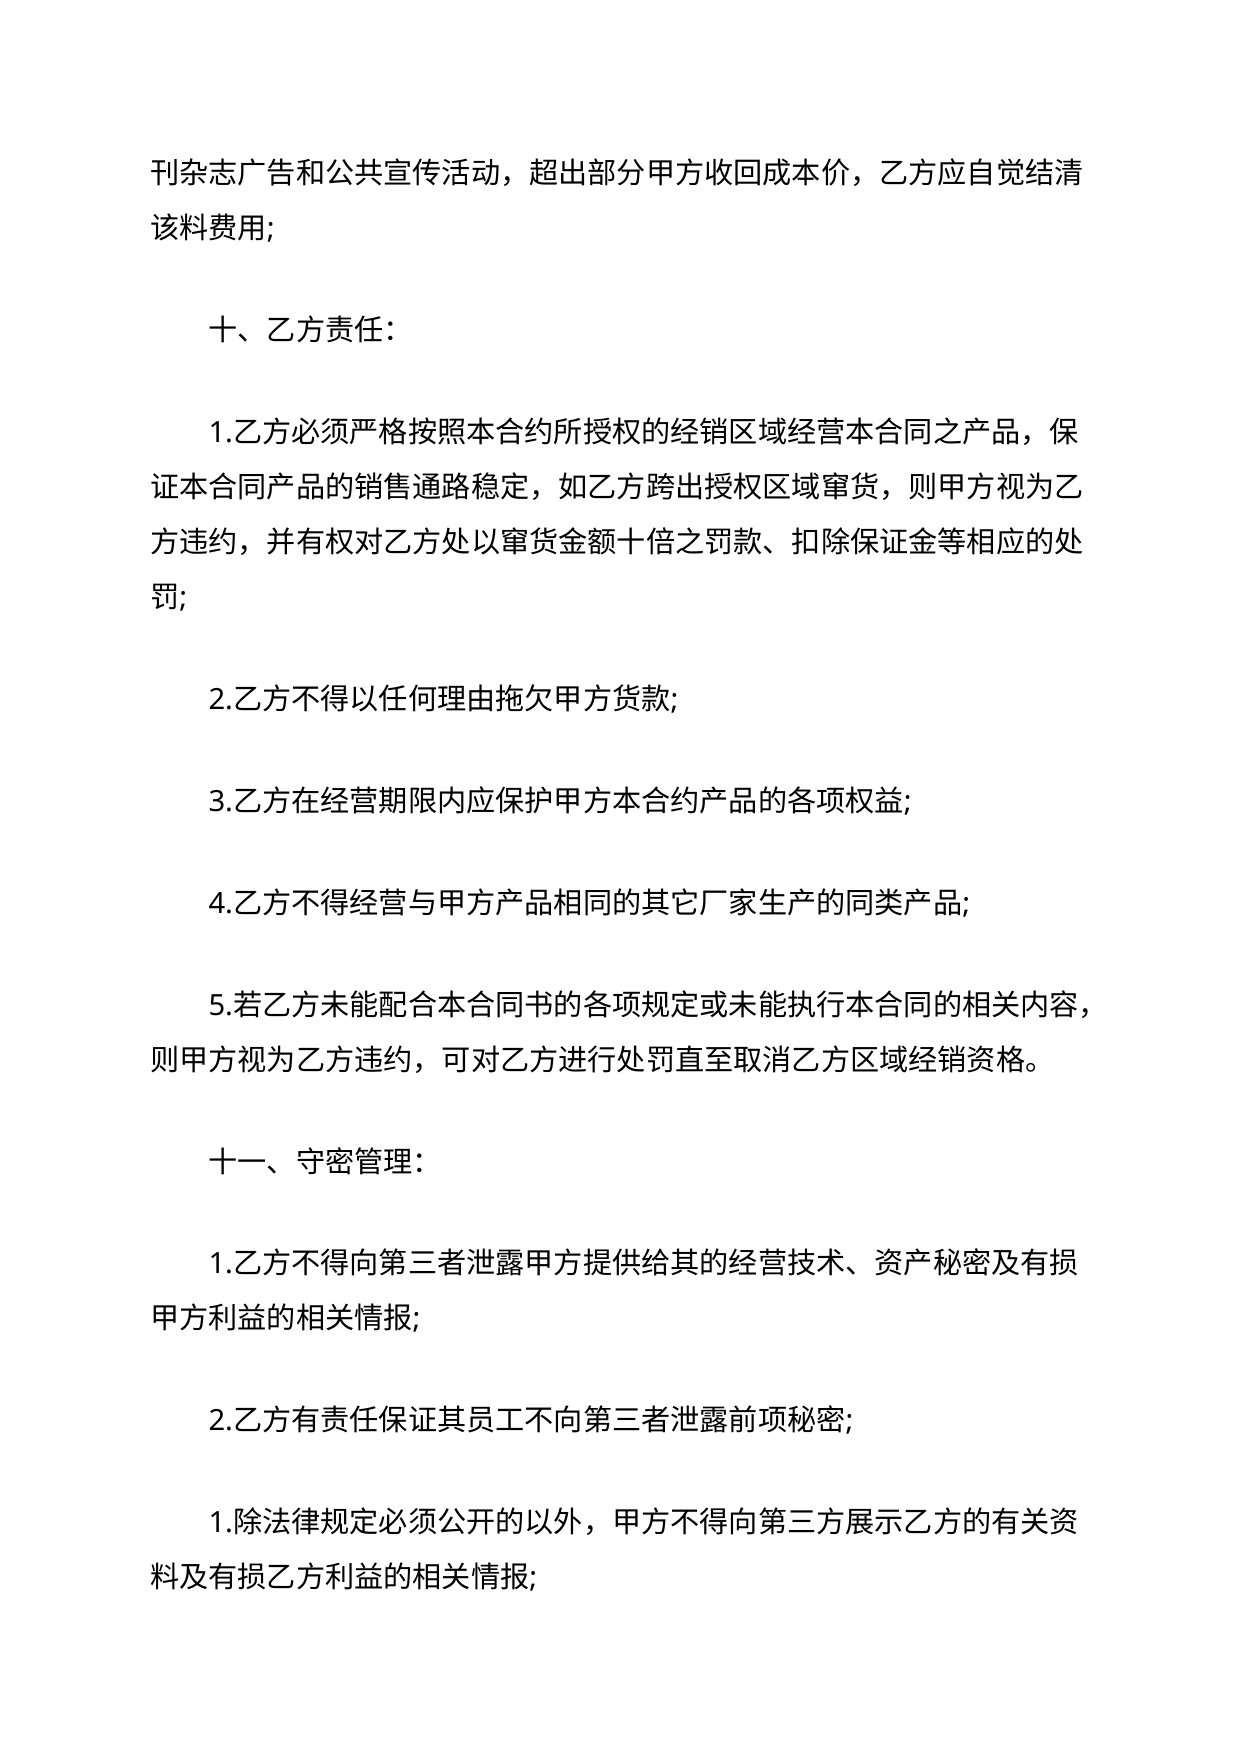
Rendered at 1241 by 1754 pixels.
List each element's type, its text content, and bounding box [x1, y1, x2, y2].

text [150, 150, 1090, 247]
text 5.若乙方未能配合本合同书的各项规定或未能执行本合同的相关内容，则甲方视为乙方违约，可对乙方进行处罚直至取消乙方区域经销资格。 [150, 981, 1090, 1079]
text 2.乙方不得以任何理由拖欠甲方货款; [150, 675, 1090, 718]
text 1.乙方不得向第三者泄露甲方提供给其的经营技术、资产秘密及有损甲方利益的相关情报; [150, 1240, 1090, 1337]
text 1.乙方必须严格按照本合约所授权的经销区域经营本合同之产品，保证本合同产品的销售通路稳定，如乙方跨出授权区域窜货，则甲方视为乙方违约，并有权对乙方处以窜货金额十倍之罚款、扣除保证金等相应的处罚; [150, 409, 1090, 616]
text 十一、守密管理： [150, 1138, 1090, 1180]
text 3.乙方在经营期限内应保护甲方本合约产品的各项权益; [150, 777, 1090, 820]
text 1.除法律规定必须公开的以外，甲方不得向第三方展示乙方的有关资料及有损乙方利益的相关情报; [150, 1499, 1090, 1596]
text 4.乙方不得经营与甲方产品相同的其它厂家生产的同类产品; [150, 879, 1090, 922]
text 2.乙方有责任保证其员工不向第三者泄露前项秘密; [150, 1397, 1090, 1439]
text 十、乙方责任： [150, 307, 1090, 349]
